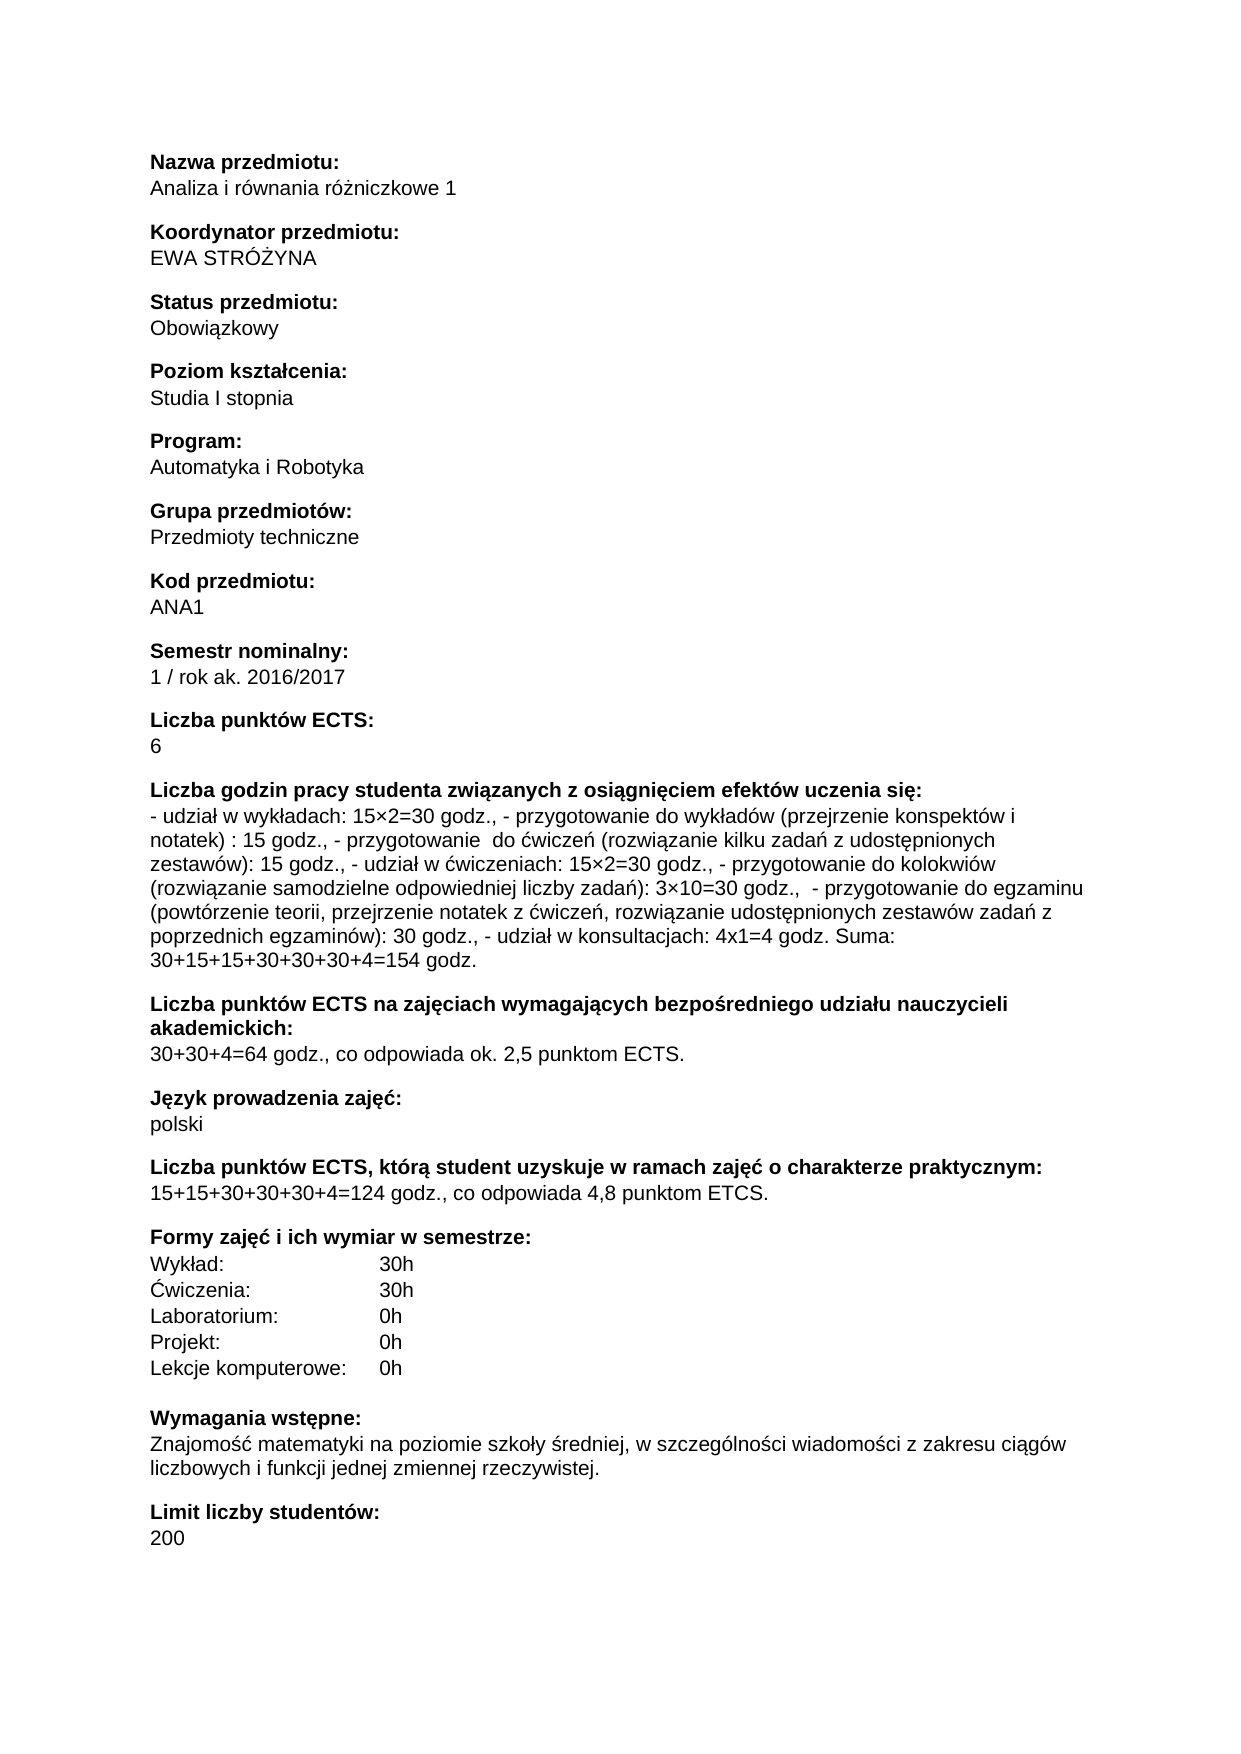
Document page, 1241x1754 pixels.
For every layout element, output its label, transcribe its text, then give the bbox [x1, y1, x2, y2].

table_cell 0h [369, 1354, 597, 1380]
text Semestr nominalny: [150, 638, 1090, 662]
table_cell Lekcje komputerowe: [140, 1356, 367, 1380]
table_cell Laboratorium: [140, 1304, 367, 1328]
text Liczba punktów ECTS: [150, 708, 1090, 732]
text Limit liczby studentów: [150, 1499, 1090, 1523]
text Formy zajęć i ich wymiar w semestrze: [150, 1225, 1090, 1249]
text 30+30+4=64 godz., co odpowiada ok. 2,5 punktom ECTS. [150, 1042, 1090, 1066]
table_cell 0h [369, 1328, 597, 1354]
text 200 [150, 1526, 1090, 1549]
text Studia I stopnia [150, 385, 1090, 409]
text Poziom kształcenia: [150, 359, 1090, 383]
text ANA1 [150, 595, 1090, 619]
table_header 30h [369, 1252, 597, 1276]
text 15+15+30+30+30+4=124 godz., co odpowiada 4,8 punktom ETCS. [150, 1181, 1090, 1205]
text Znajomość matematyki na poziomie szkoły średniej, w szczególności wiadomości z zakresu ciągów liczbowych i funkcji jednej zmiennej rzeczywistej. [150, 1432, 1090, 1480]
text polski [150, 1111, 1090, 1135]
text 1 / rok ak. 2016/2017 [150, 664, 1090, 688]
text Status przedmiotu: [150, 289, 1090, 313]
text Wymagania wstępne: [150, 1406, 1090, 1430]
text Automatyka i Robotyka [150, 455, 1090, 479]
table_header Wykład: [140, 1252, 367, 1276]
text Język prowadzenia zajęć: [150, 1085, 1090, 1109]
text Obowiązkowy [150, 316, 1090, 339]
table_cell Projekt: [140, 1330, 367, 1354]
text EWA STRÓŻYNA [150, 246, 1090, 270]
text Grupa przedmiotów: [150, 499, 1090, 523]
table_cell 30h [369, 1276, 597, 1302]
table_cell 0h [369, 1302, 597, 1328]
text Liczba punktów ECTS, którą student uzyskuje w ramach zajęć o charakterze praktycznym: [150, 1155, 1090, 1179]
text Koordynator przedmiotu: [150, 220, 1090, 244]
text Liczba godzin pracy studenta związanych z osiągnięciem efektów uczenia się: [150, 778, 1090, 802]
text Kod przedmiotu: [150, 569, 1090, 593]
text - udział w wykładach: 15×2=30 godz., - przygotowanie do wykładów (przejrzenie konspektów i notatek) : 15 godz., - przygotowanie do ćwiczeń (rozwiązanie kilku zadań z udostępnionych zestawów): 15 godz., - udział w ćwiczeniach: 15×2=30 godz., - przygotowanie do kolokwiów (rozwiązanie samodzielne odpowiedniej liczby zadań): 3×10=30 godz., - przygotowanie do egzaminu (powtórzenie teorii, przejrzenie notatek z ćwiczeń, rozwiązanie udostępnionych zestawów zadań z poprzednich egzaminów): 30 godz., - udział w konsultacjach: 4x1=4 godz. Suma: 30+15+15+30+30+30+4=154 godz. [150, 804, 1090, 972]
text Analiza i równania różniczkowe 1 [150, 176, 1090, 200]
text Liczba punktów ECTS na zajęciach wymagających bezpośredniego udziału nauczycieli akademickich: [150, 992, 1090, 1039]
text 6 [150, 734, 1090, 758]
text Przedmioty techniczne [150, 525, 1090, 549]
text Nazwa przedmiotu: [150, 150, 1090, 174]
text Program: [150, 429, 1090, 453]
table_cell Ćwiczenia: [140, 1278, 367, 1302]
